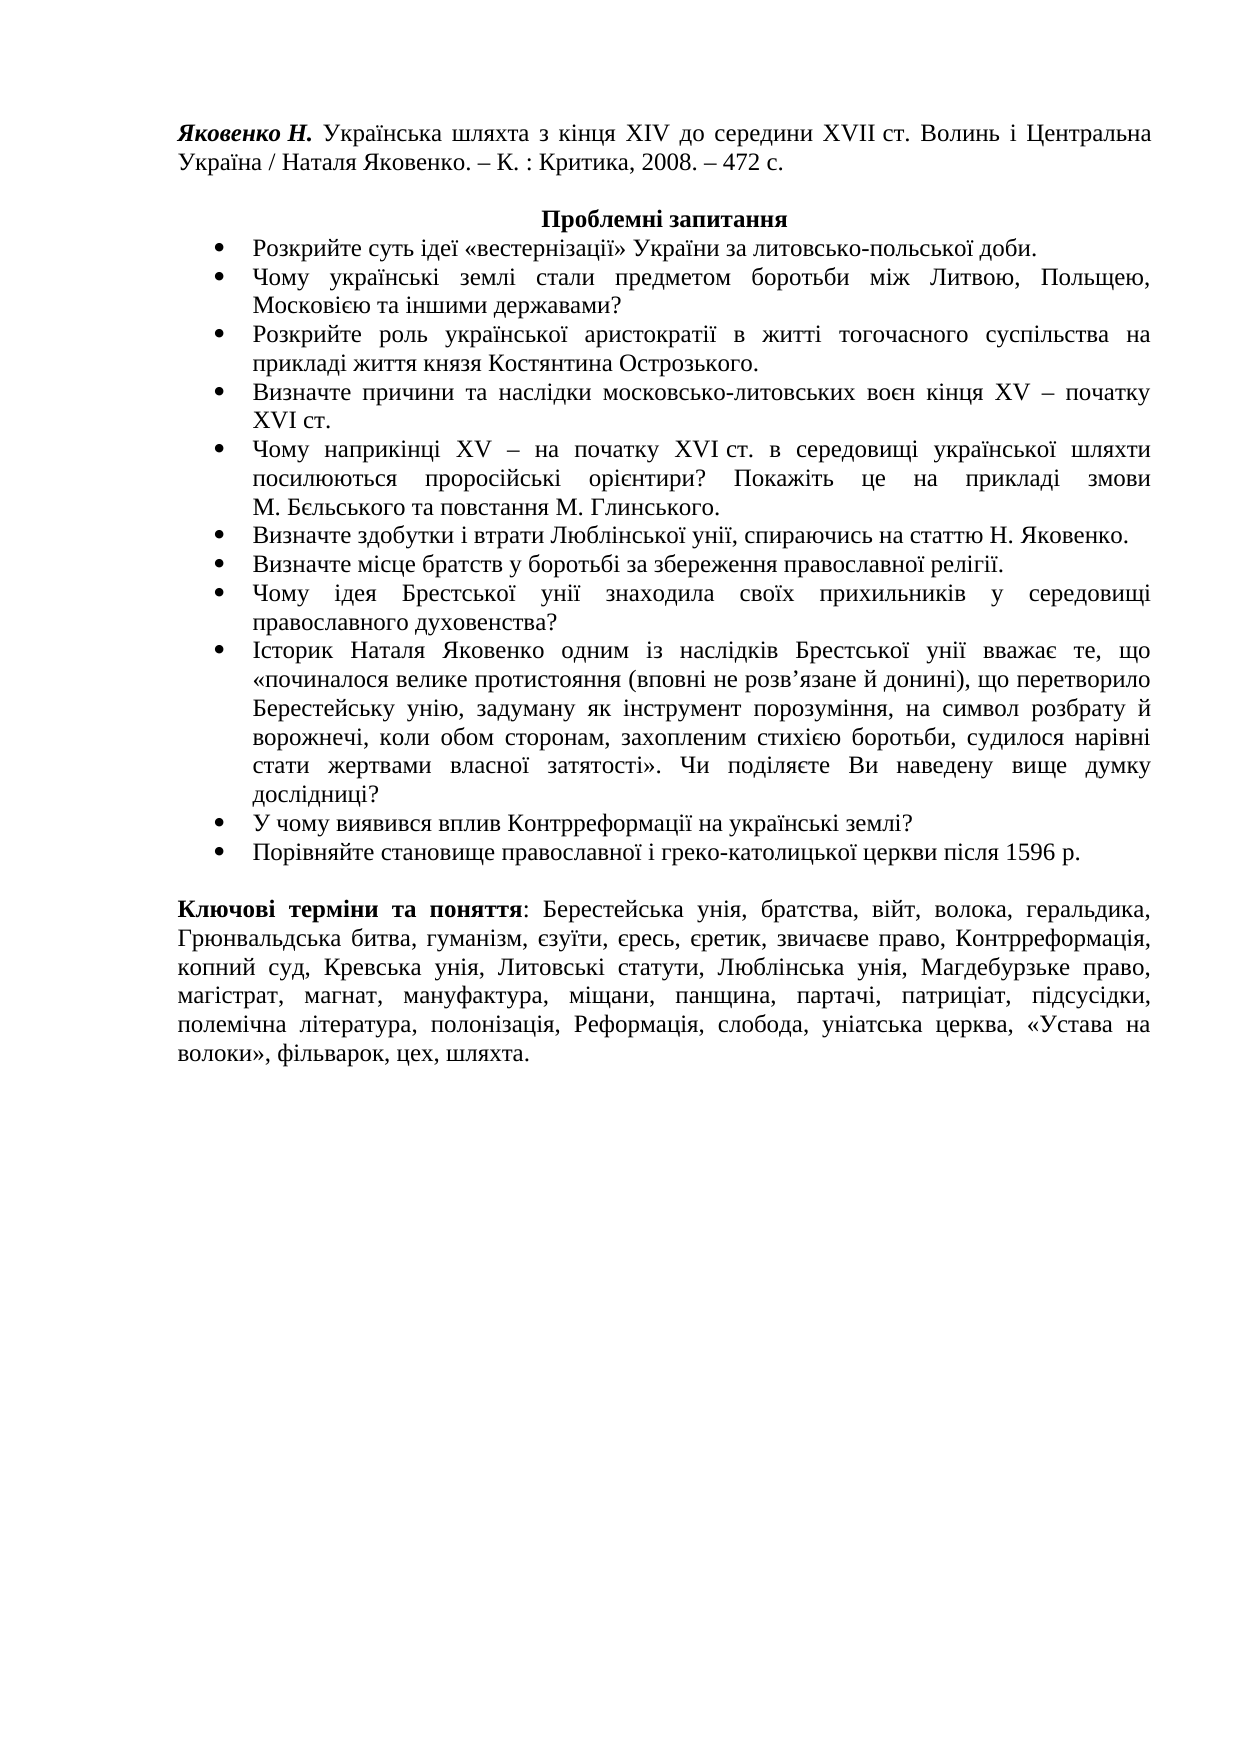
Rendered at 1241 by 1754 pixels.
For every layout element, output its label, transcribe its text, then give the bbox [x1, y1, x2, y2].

list Чому наприкінці ХV – на початку ХVІ ст. в середовищі української шляхти посилюються проросійські орієнтири? Покажіть це на прикладі змови М. Бєльського та повстання М. Глинського. [215, 434, 1152, 521]
text Ключові терміни та поняття: Берестейська унія, братства, війт, волока, геральдика, Грюнвальдська битва, гуманізм, єзуїти, єресь, єретик, звичаєве право, Контрреформація, копний суд, Кревська унія, Литовські статути, Люблінська унія, Магдебурзьке право, магістрат, магнат, мануфактура, міщани, панщина, партачі, патриціат, підсусідки, полемічна література, полонізація, Реформація, слобода, уніатська церква, «Устава на волоки», фільварок, цех, шляхта. [177, 894, 1152, 1067]
list Розкрийте суть ідеї «вестернізації» України за литовсько-польської доби. [215, 233, 1152, 262]
list Визначте місце братств у боротьбі за збереження православної релігії. [215, 549, 1152, 578]
list Розкрийте роль української аристократії в житті тогочасного суспільства на прикладі життя князя Костянтина Острозького. [215, 319, 1152, 377]
list Чому українські землі стали предметом боротьби між Литвою, Польщею, Московією та іншими державами? [215, 262, 1152, 319]
list Порівняйте становище православної і греко-католицької церкви після 1596 р. [215, 837, 1152, 866]
list Визначте причини та наслідки московсько-литовських воєн кінця XV – початку XVI ст. [215, 377, 1152, 434]
list Визначте здобутки і втрати Люблінської унії, спираючись на статтю Н. Яковенко. [215, 521, 1152, 549]
text Яковенко Н. Українська шляхта з кінця ХІV до середини ХVІІ ст. Волинь і Центральна Україна / Наталя Яковенко. – К. : Критика, 2008. – 472 с. [177, 118, 1152, 176]
text Проблемні запитання [177, 204, 1152, 233]
list У чому виявився вплив Контрреформації на українські землі? [215, 808, 1152, 837]
list Чому ідея Брестської унії знаходила своїх прихильників у середовищі православного духовенства? [215, 578, 1152, 636]
list Історик Наталя Яковенко одним із наслідків Брестської унії вважає те, що «починалося велике протистояння (вповні не розв’язане й донині), що перетворило Берестейську унію, задуману як інструмент порозуміння, на символ розбрату й ворожнечі, коли обом сторонам, захопленим стихією боротьби, судилося нарівні стати жертвами власної затятості». Чи поділяєте Ви наведену вище думку дослідниці? [215, 636, 1152, 808]
